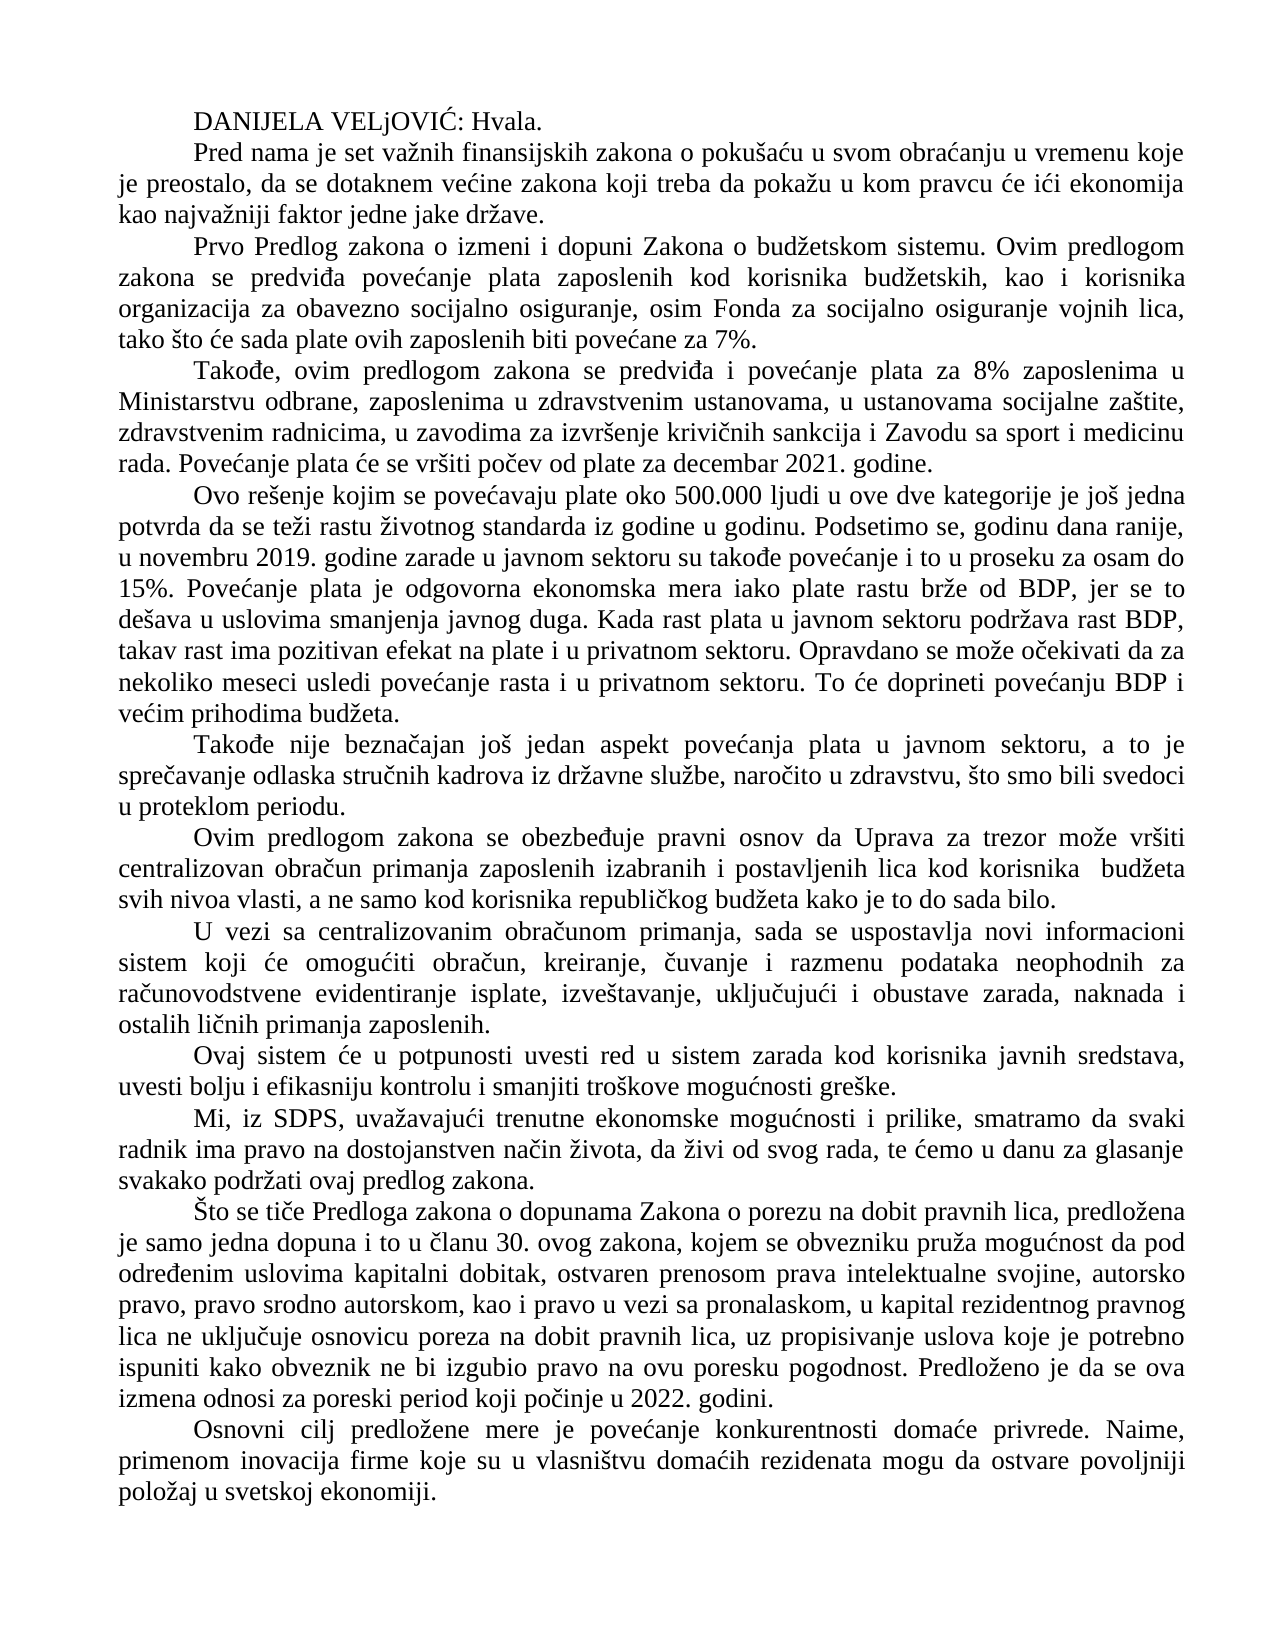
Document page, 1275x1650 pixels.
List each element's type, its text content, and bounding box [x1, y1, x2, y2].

text Pred nama je set važnih finansijskih zakona o pokušaću u svom obraćanju u vremenu koje je preostalo, da se dotaknem većine zakona koji treba da pokažu u kom pravcu će ići ekonomija kao najvažniji faktor jedne jake države. [118, 136, 1186, 229]
text Takođe nije beznačajan još jedan aspekt povećanja plata u javnom sektoru, a to je sprečavanje odlaska stručnih kadrova iz državne službe, naročito u zdravstvu, što smo bili svedoci u proteklom periodu. [118, 728, 1186, 821]
text Mi, iz SDPS, uvažavajući trenutne ekonomske mogućnosti i prilike, smatramo da svaki radnik ima pravo na dostojanstven način života, da živi od svog rada, te ćemo u danu za glasanje svakako podržati ovaj predlog zakona. [118, 1102, 1186, 1195]
text Ovim predlogom zakona se obezbeđuje pravni osnov da Uprava za trezor može vršiti centralizovan obračun primanja zaposlenih izabranih i postavljenih lica kod korisnika budžeta svih nivoa vlasti, a ne samo kod korisnika republičkog budžeta kako je to do sada bilo. [118, 821, 1186, 915]
text Što se tiče Predloga zakona o dopunama Zakona o porezu na dobit pravnih lica, predložena je samo jedna dopuna i to u članu 30. ovog zakona, kojem se obvezniku pruža mogućnost da pod određenim uslovima kapitalni dobitak, ostvaren prenosom prava intelektualne svojine, autorsko pravo, pravo srodno autorskom, kao i pravo u vezi sa pronalaskom, u kapital rezidentnog pravnog lica ne uključuje osnovicu poreza na dobit pravnih lica, uz propisivanje uslova koje je potrebno ispuniti kako obveznik ne bi izgubio pravo na ovu poresku pogodnost. Predloženo je da se ova izmena odnosi za poreski period koji počinje u 2022. godini. [118, 1195, 1186, 1413]
text Takođe, ovim predlogom zakona se predviđa i povećanje plata za 8% zaposlenima u Ministarstvu odbrane, zaposlenima u zdravstvenim ustanovama, u ustanovama socijalne zaštite, zdravstvenim radnicima, u zavodima za izvršenje krivičnih sankcija i Zavodu sa sport i medicinu rada. Povećanje plata će se vršiti počev od plate za decembar 2021. godine. [118, 354, 1186, 479]
text DANIJELA VELjOVIĆ: Hvala. [118, 105, 1186, 136]
text Ovo rešenje kojim se povećavaju plate oko 500.000 ljudi u ove dve kategorije je još jedna potvrda da se teži rastu životnog standarda iz godine u godinu. Podsetimo se, godinu dana ranije, u novembru 2019. godine zarade u javnom sektoru su takođe povećanje i to u proseku za osam do 15%. Povećanje plata je odgovorna ekonomska mera iako plate rastu brže od BDP, jer se to dešava u uslovima smanjenja javnog duga. Kada rast plata u javnom sektoru podržava rast BDP, takav rast ima pozitivan efekat na plate i u privatnom sektoru. Opravdano se može očekivati da za nekoliko meseci usledi povećanje rasta i u privatnom sektoru. To će doprineti povećanju BDP i većim prihodima budžeta. [118, 479, 1186, 728]
text Prvo Predlog zakona o izmeni i dopuni Zakona o budžetskom sistemu. Ovim predlogom zakona se predviđa povećanje plata zaposlenih kod korisnika budžetskih, kao i korisnika organizacija za obavezno socijalno osiguranje, osim Fonda za socijalno osiguranje vojnih lica, tako što će sada plate ovih zaposlenih biti povećane za 7%. [118, 229, 1186, 354]
text Osnovni cilj predložene mere je povećanje konkurentnosti domaće privrede. Naime, primenom inovacija firme koje su u vlasništvu domaćih rezidenata mogu da ostvare povoljniji položaj u svetskoj ekonomiji. [118, 1413, 1186, 1507]
text U vezi sa centralizovanim obračunom primanja, sada se uspostavlja novi informacioni sistem koji će omogućiti obračun, kreiranje, čuvanje i razmenu podataka neophodnih za računovodstvene evidentiranje isplate, izveštavanje, uključujući i obustave zarada, naknada i ostalih ličnih primanja zaposlenih. [118, 915, 1186, 1039]
text Ovaj sistem će u potpunosti uvesti red u sistem zarada kod korisnika javnih sredstava, uvesti bolju i efikasniju kontrolu i smanjiti troškove mogućnosti greške. [118, 1039, 1186, 1102]
